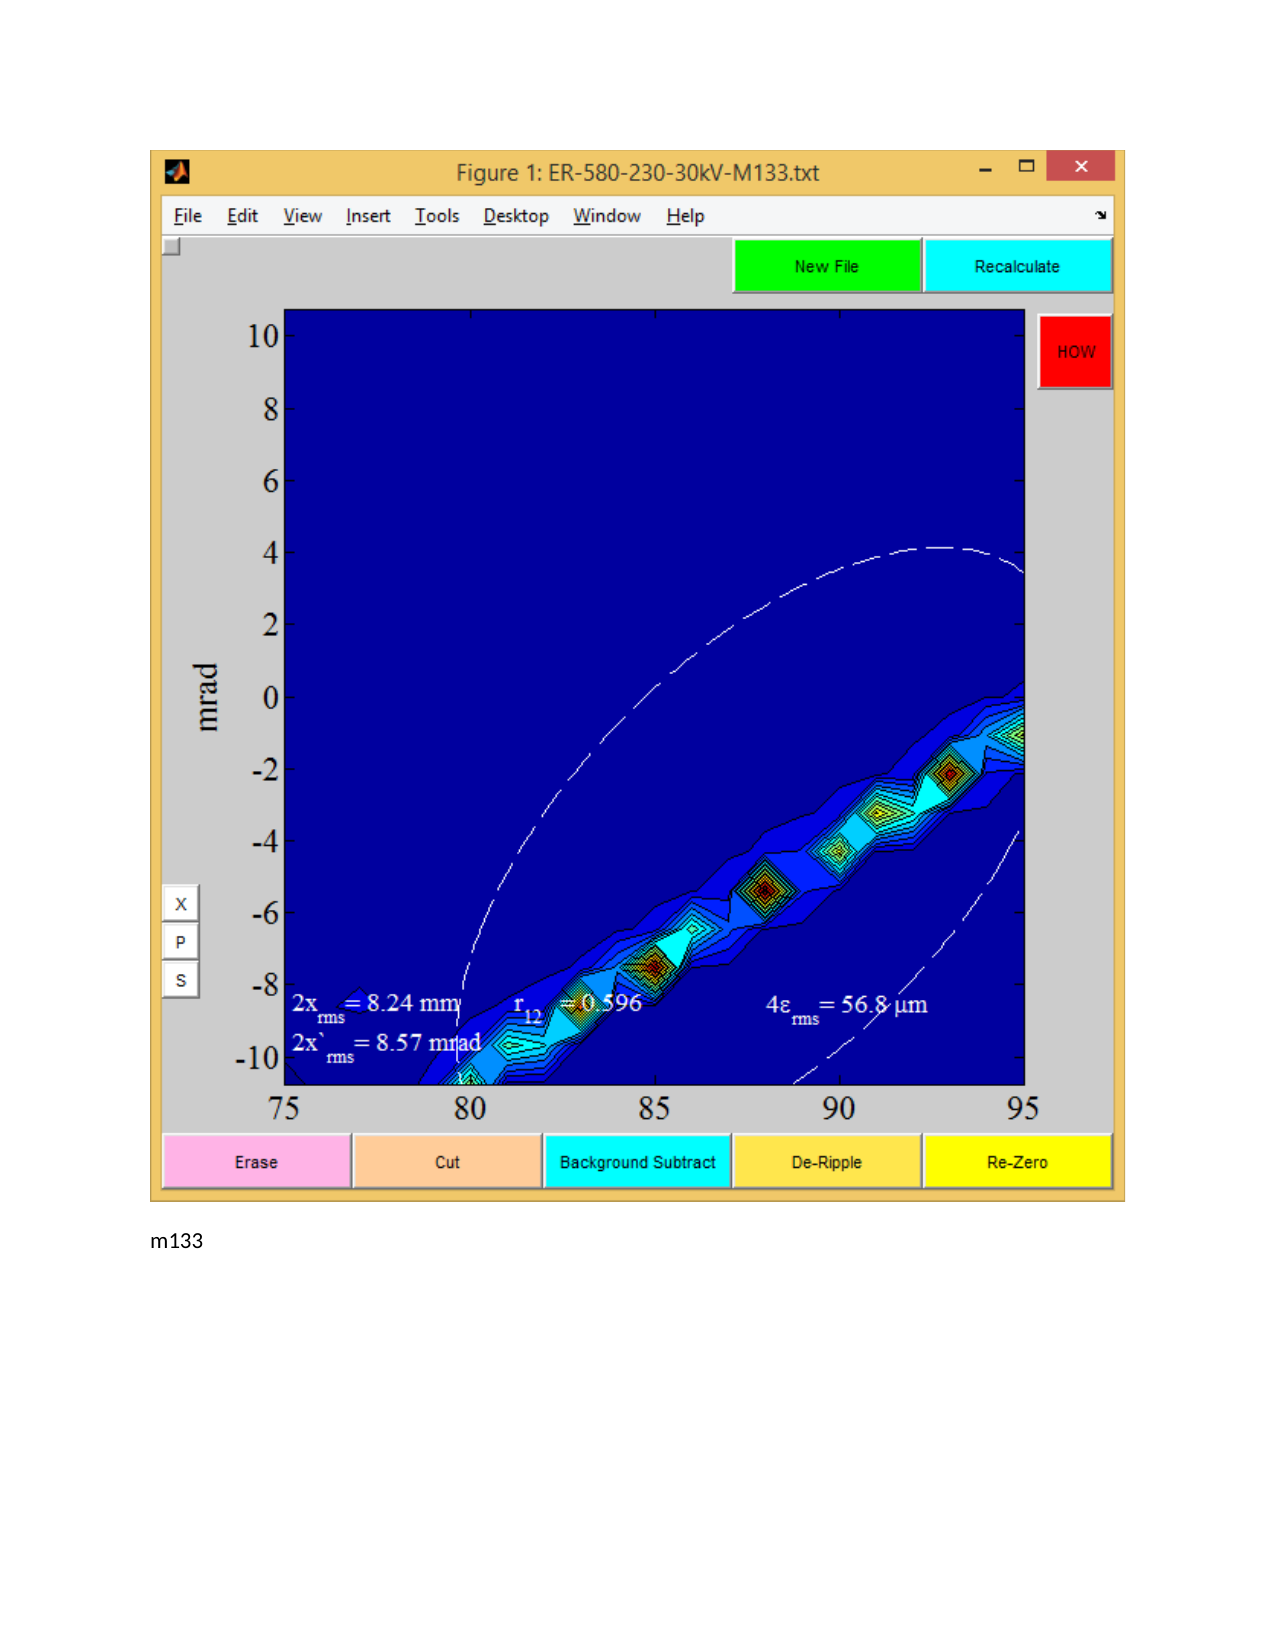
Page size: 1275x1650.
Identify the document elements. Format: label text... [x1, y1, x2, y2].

text m133 [150, 1226, 1125, 1254]
picture [150, 150, 1125, 1202]
